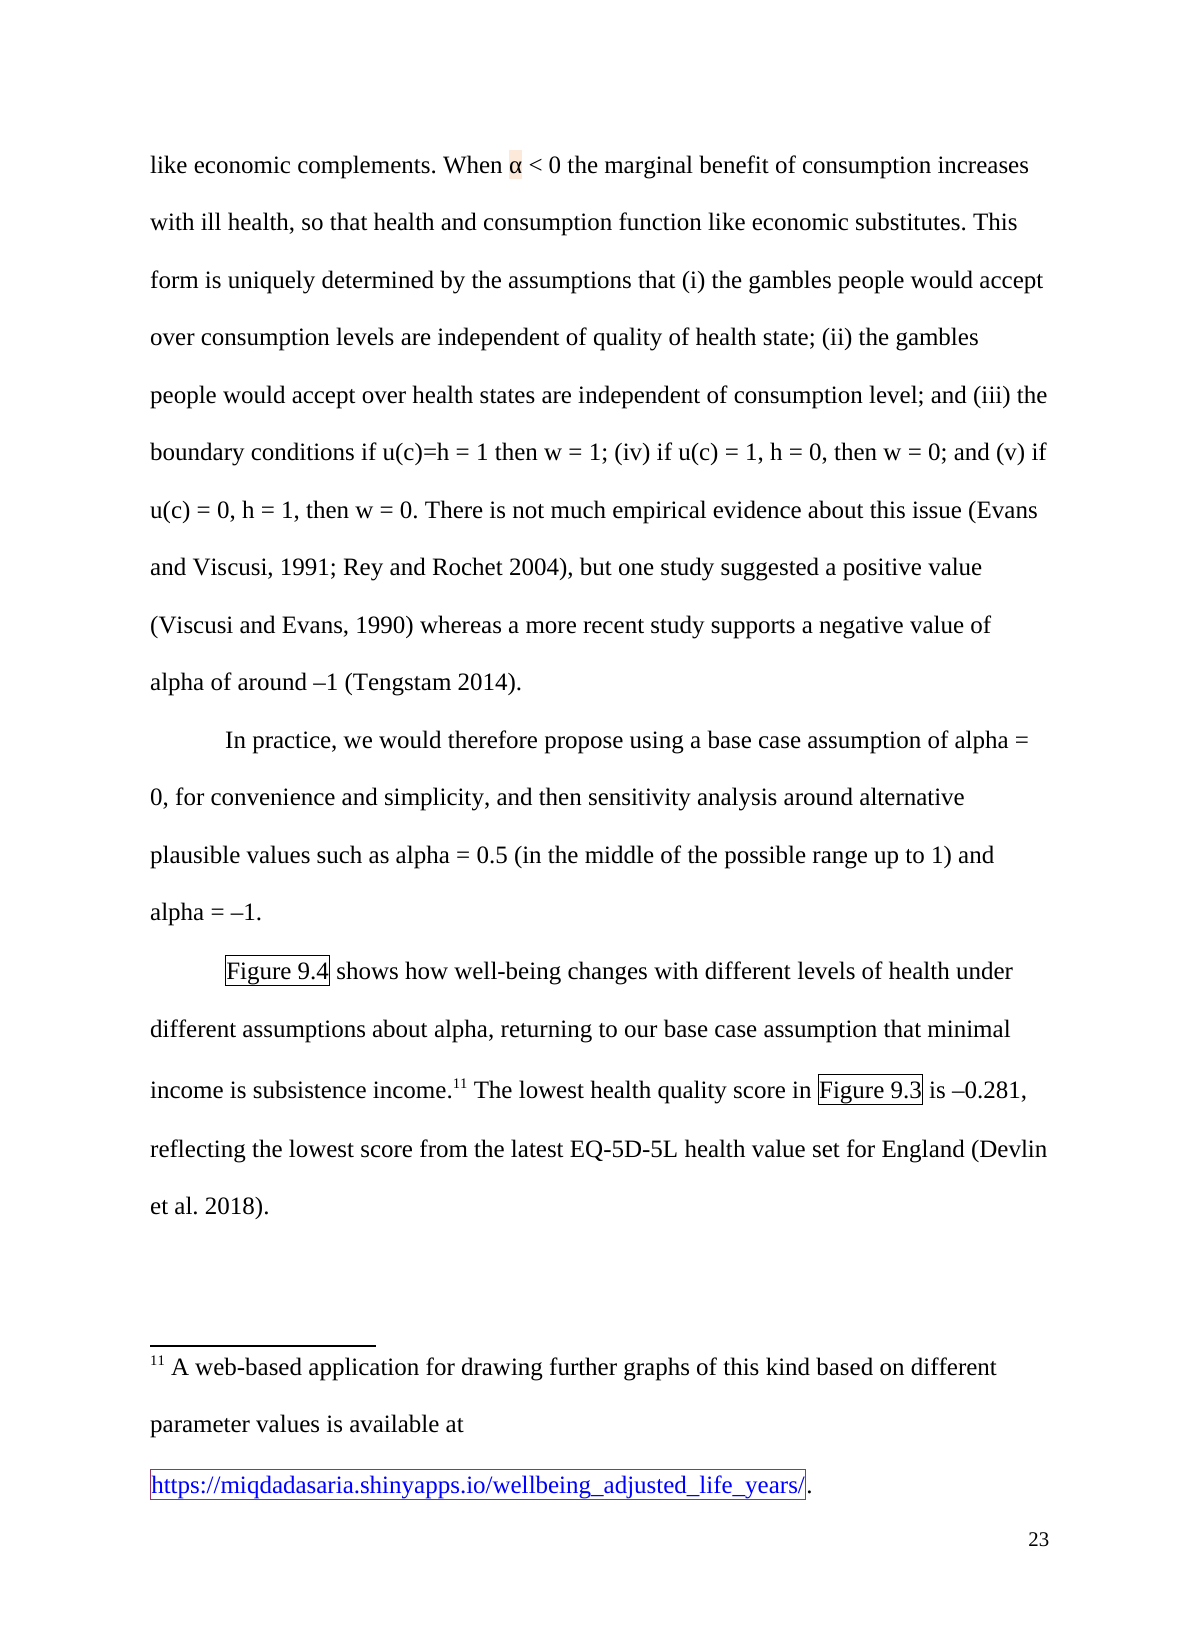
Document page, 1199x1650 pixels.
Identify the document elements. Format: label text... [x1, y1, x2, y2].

text In practice, we would therefore propose using a base case assumption of alpha = 0, for convenience and simplicity, and then sensitivity analysis around alternative plausible values such as alpha = 0.5 (in the middle of the possible range up to 1) and alpha = –1. [150, 725, 1049, 926]
text Figure 9.4 shows how well-being changes with different levels of health under different assumptions about alpha, returning to our base case assumption that minimal income is subsistence income. The lowest health quality score in Figure 9.3 is –0.281, reflecting the lowest score from the latest EQ-5D-5L health value set for England (Devlin et al. 2018). [150, 955, 1049, 1220]
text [150, 150, 1049, 696]
